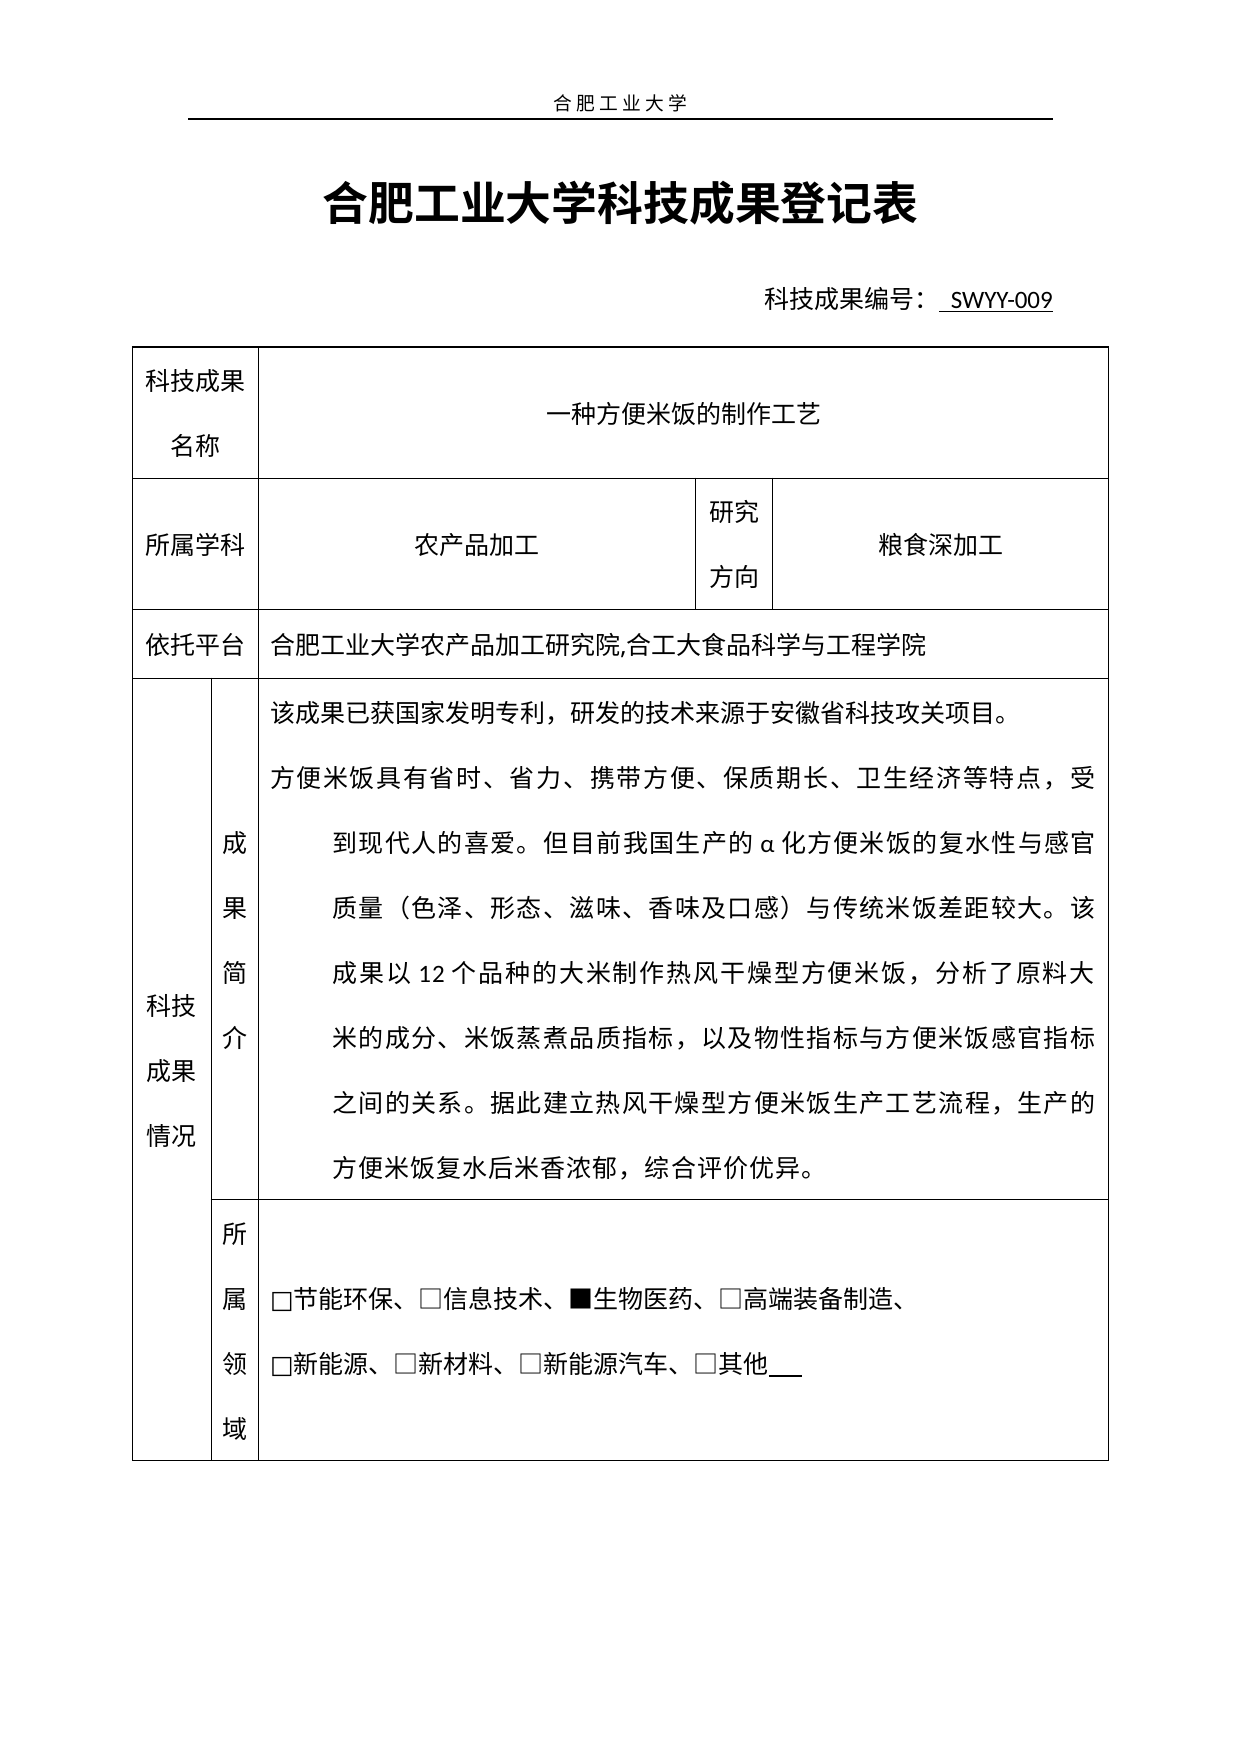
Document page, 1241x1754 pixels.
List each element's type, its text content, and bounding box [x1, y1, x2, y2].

table_cell □节能环保、□信息技术、■生物医药、□高端装备制造、 □新能源、□新材料、□新能源汽车、□其他 [259, 1200, 1108, 1460]
table_cell 粮食深加工 [773, 479, 1108, 608]
table_cell 依托平台 [133, 610, 258, 678]
table_cell 成果简介 [212, 679, 258, 1199]
table_cell 农产品加工 [259, 479, 695, 608]
table_cell 该成果已获国家发明专利，研发的技术来源于安徽省科技攻关项目。 方便米饭具有省时、省力、携带方便、保质期长、卫生经济等特点，受到现代人的喜爱。但目前我国生产的α化方便米饭的复水性与感官质量（色泽、形态、滋味、香味及口感）与传统米饭差距较大。该成果以12个品种的大米制作热风干燥型方便米饭，分析了原料大米的成分、米饭蒸煮品质指标，以及物性指标与方便米饭感官指标之间的关系。据此建立热风干燥型方便米饭生产工艺流程，生产的方便米饭复水后米香浓郁，综合评价优异。 [259, 679, 1108, 1199]
table_header 一种方便米饭的制作工艺 [259, 348, 1108, 477]
text 科技成果编号： SWYY-009 [187, 265, 1053, 330]
table_cell 研究方向 [696, 479, 772, 608]
text 联系方式：科技合作办电话：62901116；邮箱：wliaoyuan@163.com合肥工业大学科技成果登记表 [187, 151, 1053, 249]
table_cell 科技成果情况 [133, 679, 211, 1460]
table_header 科技成果名称 [133, 348, 258, 477]
table_cell 合肥工业大学农产品加工研究院,合工大食品科学与工程学院 [259, 610, 1108, 678]
table_cell 所属学科 [133, 479, 258, 608]
table_cell 所属领域 [212, 1200, 258, 1460]
